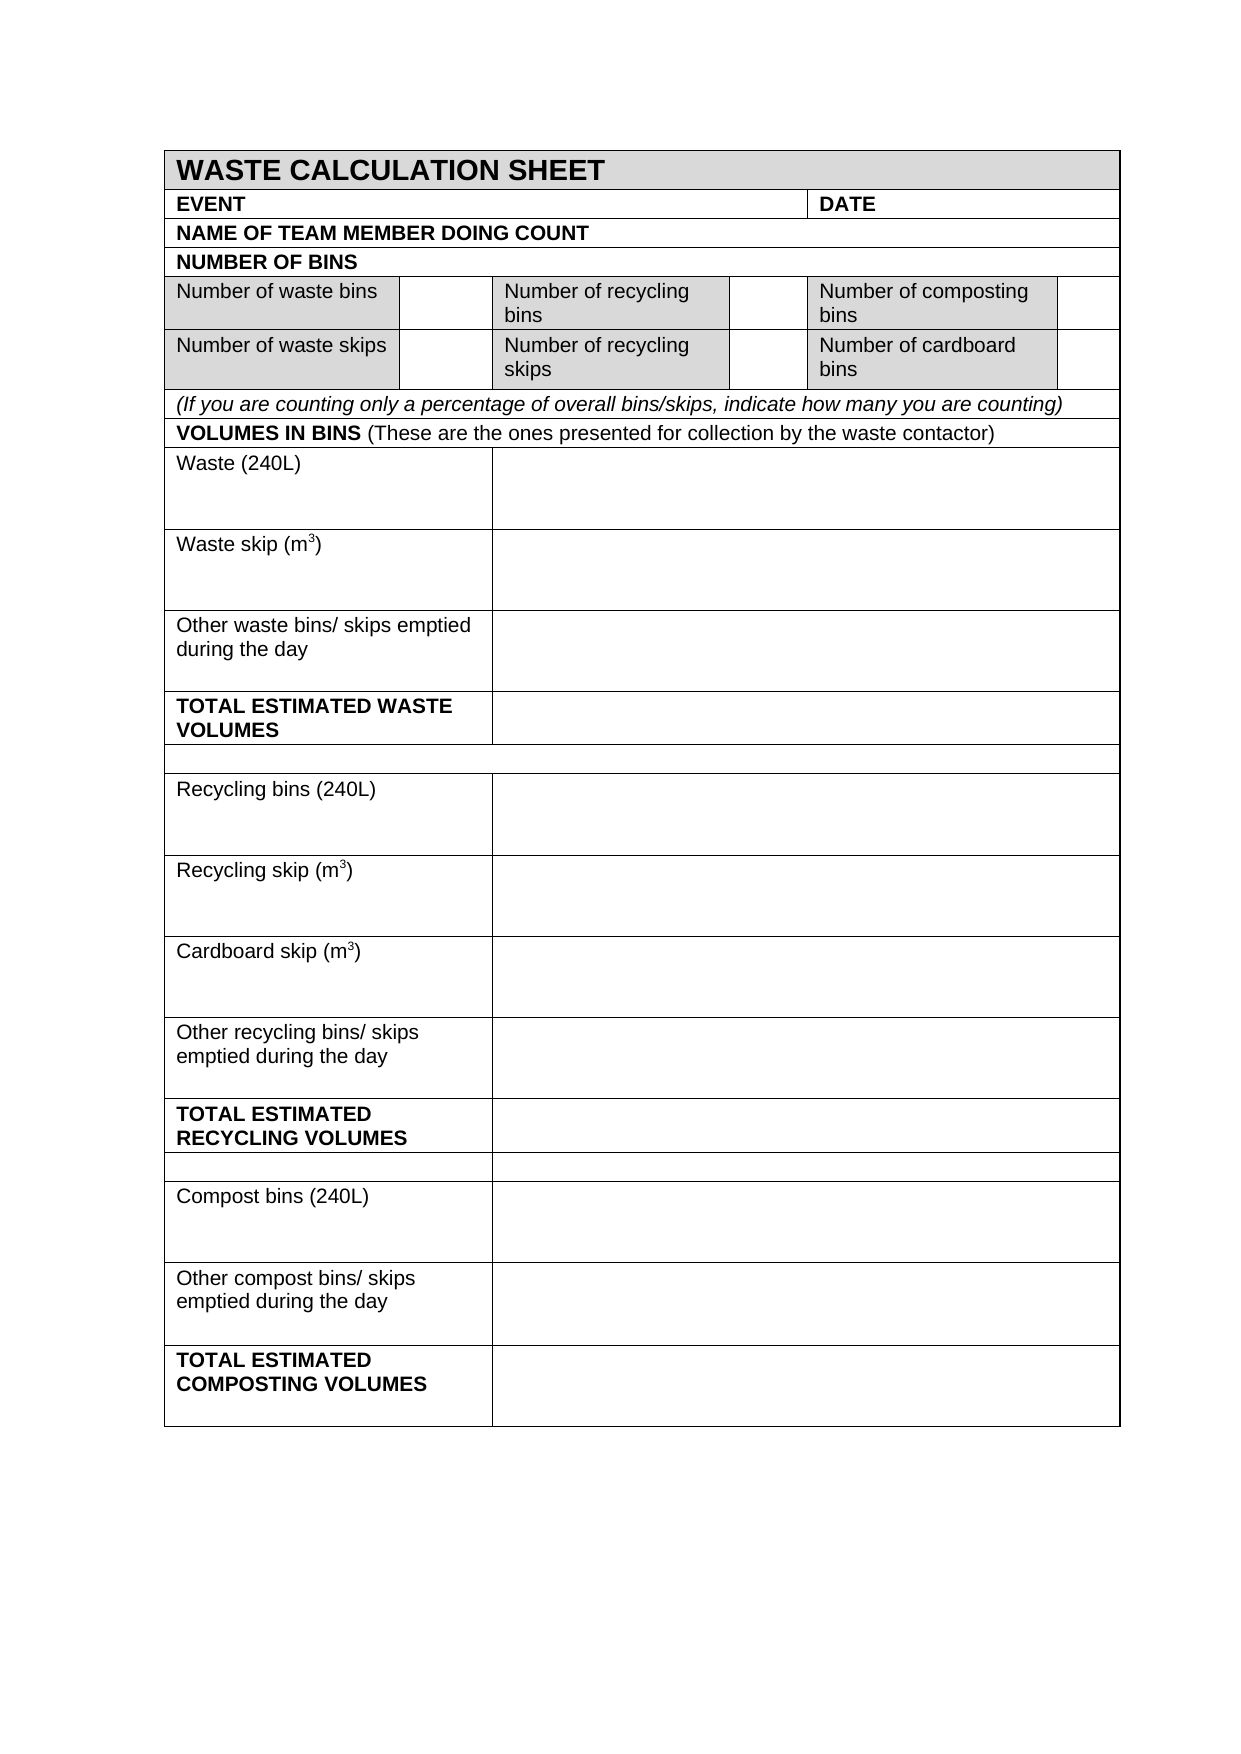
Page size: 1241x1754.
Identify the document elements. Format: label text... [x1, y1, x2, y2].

table_cell Other recycling bins/ skips emptied during the day [165, 1018, 492, 1098]
table_cell [493, 1182, 1119, 1262]
table_cell [493, 1153, 1119, 1181]
table_cell Number of composting bins [808, 277, 1057, 329]
table_cell [165, 745, 1119, 773]
table_cell Other compost bins/ skips emptied during the day [165, 1263, 492, 1345]
table_cell [1058, 330, 1119, 389]
table_cell Compost bins (240L) [165, 1182, 492, 1262]
table_cell Waste (240L) [165, 448, 492, 528]
table_cell [493, 937, 1119, 1017]
table_cell Number of recycling bins [493, 277, 729, 329]
table_cell [400, 277, 492, 329]
table_cell EVENT [165, 190, 807, 218]
table_cell Number of recycling skips [493, 330, 729, 389]
table_cell DATE [808, 190, 1119, 218]
table_cell [493, 611, 1119, 691]
table_cell [493, 1346, 1119, 1426]
table_cell [400, 330, 492, 389]
table_cell [730, 330, 807, 389]
table_cell [493, 856, 1119, 936]
table_cell [1058, 277, 1119, 329]
table_cell TOTAL ESTIMATED WASTE VOLUMES [165, 692, 492, 744]
table_cell Number of waste bins [165, 277, 399, 329]
table_cell Other waste bins/ skips emptied during the day [165, 611, 492, 691]
table_cell VOLUMES IN BINS (These are the ones presented for collection by the waste contactor) [165, 419, 1119, 447]
table_cell Number of waste skips [165, 330, 399, 389]
table_cell (If you are counting only a percentage of overall bins/skips, indicate how many you are counting) [165, 390, 1119, 418]
table_cell [493, 774, 1119, 854]
table_cell TOTAL ESTIMATED COMPOSTING VOLUMES [165, 1346, 492, 1426]
table_cell Recycling bins (240L) [165, 774, 492, 854]
table_cell NUMBER OF BINS [165, 248, 1119, 276]
table_header WASTE CALCULATION SHEET [165, 151, 1119, 189]
table_cell [730, 277, 807, 329]
table_cell Recycling skip (m3) [165, 856, 492, 936]
table_cell [493, 530, 1119, 610]
table_cell TOTAL ESTIMATED RECYCLING VOLUMES [165, 1099, 492, 1152]
table_cell NAME OF TEAM MEMBER DOING COUNT [165, 219, 1119, 247]
table_cell [493, 692, 1119, 744]
table_cell [493, 1018, 1119, 1098]
table_cell Number of cardboard bins [808, 330, 1057, 389]
table_cell [493, 1099, 1119, 1152]
table_cell Waste skip (m3) [165, 530, 492, 610]
table_cell [493, 1263, 1119, 1345]
table_cell [165, 1153, 492, 1181]
table_cell [493, 448, 1119, 528]
table_cell Cardboard skip (m3) [165, 937, 492, 1017]
